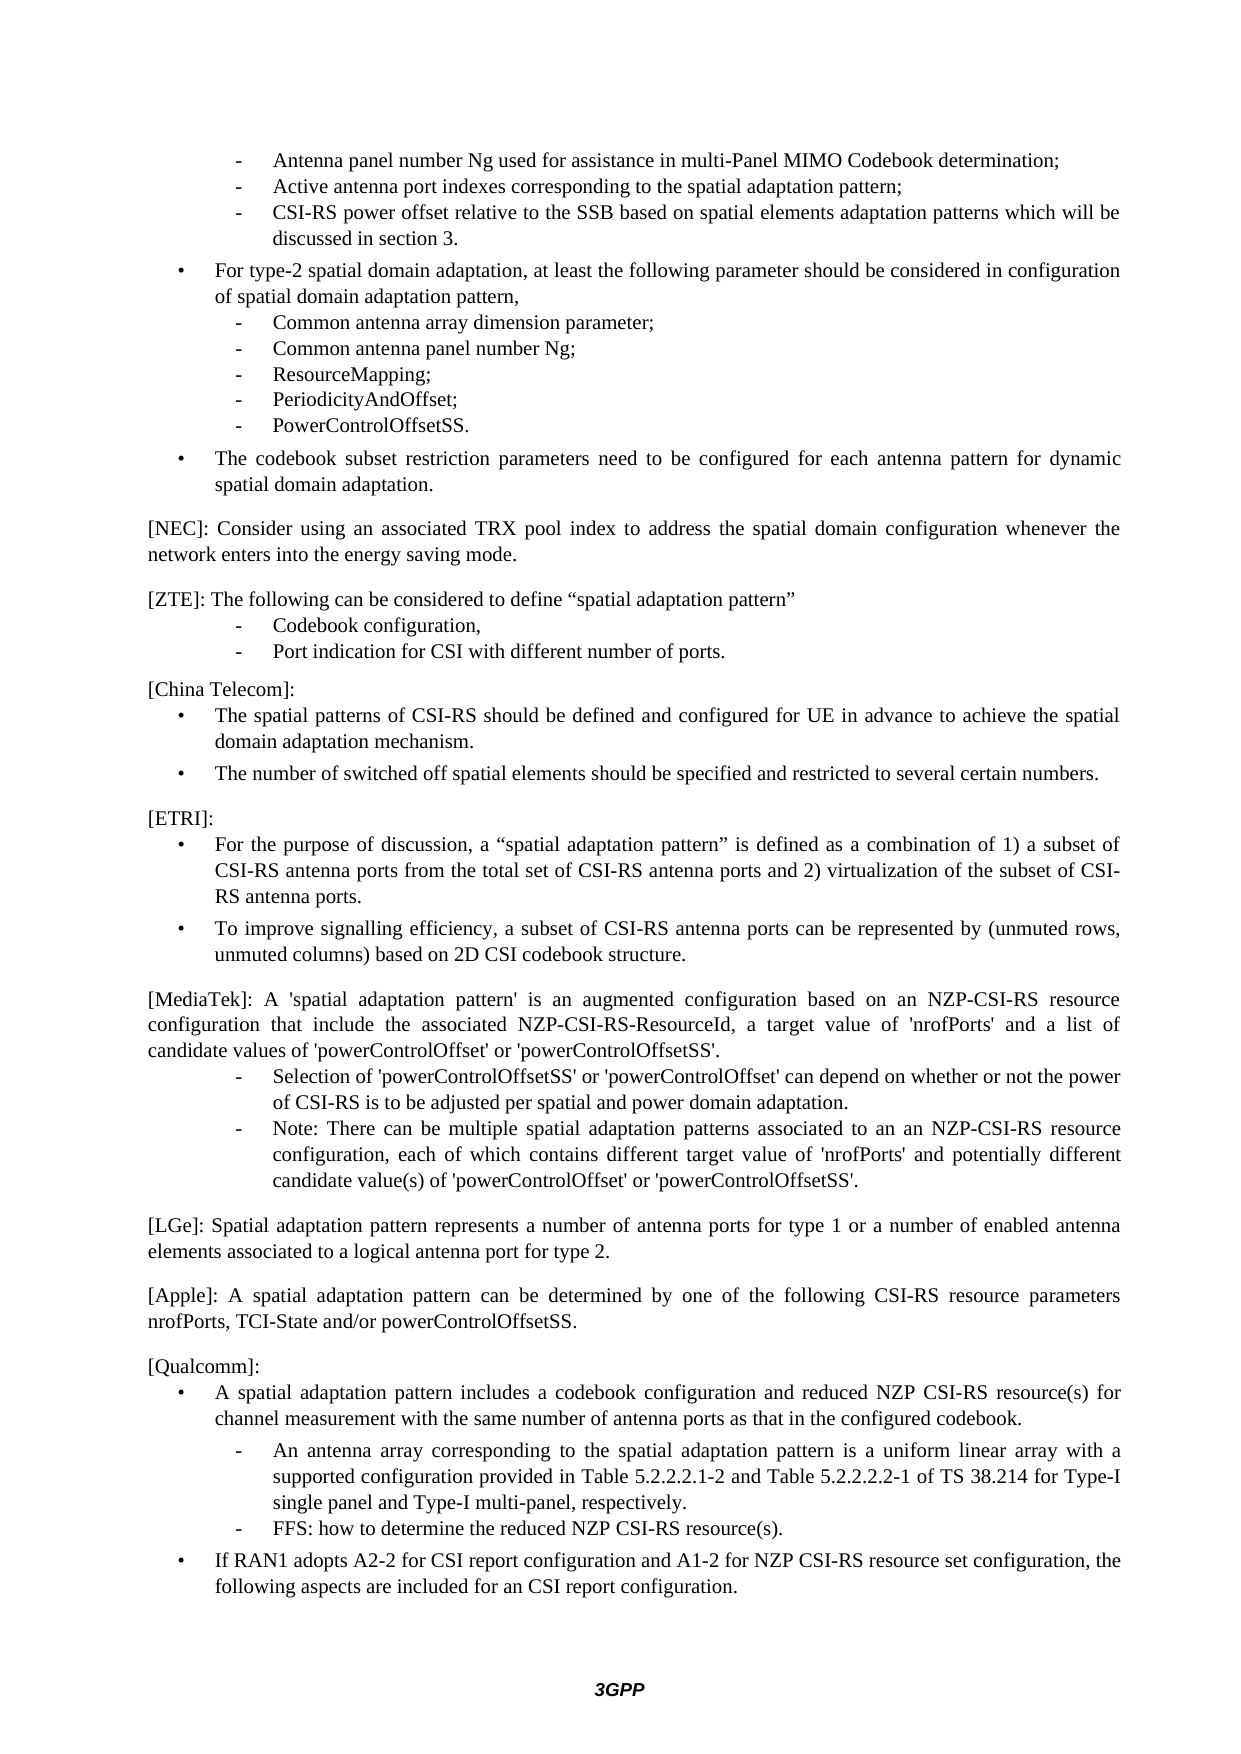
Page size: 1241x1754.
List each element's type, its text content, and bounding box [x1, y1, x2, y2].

text [MediaTek]: A 'spatial adaptation pattern' is an augmented configuration based on an NZP-CSI-RS resource configuration that include the associated NZP-CSI-RS-ResourceId, a target value of 'nrofPorts' and a list of candidate values of 'powerControlOffset' or 'powerControlOffsetSS'. [148, 986, 1122, 1062]
list Common antenna array dimension parameter; [235, 309, 1122, 334]
list FFS: how to determine the reduced NZP CSI-RS resource(s). [235, 1516, 1122, 1540]
list PeriodicityAndOffset; [235, 387, 1122, 411]
list PowerControlOffsetSS. [235, 413, 1122, 437]
text [China Telecom]: [148, 677, 1122, 701]
list CSI-RS power offset relative to the SSB based on spatial elements adaptation patterns which will be discussed in section 3. [235, 199, 1122, 249]
list ResourceMapping; [235, 361, 1122, 386]
text [ZTE]: The following can be considered to define “spatial adaptation pattern” [148, 587, 1122, 611]
list For type-2 spatial domain adaptation, at least the following parameter should be considered in configuration of spatial domain adaptation pattern, [177, 258, 1122, 308]
list A spatial adaptation pattern includes a codebook configuration and reduced NZP CSI-RS resource(s) for channel measurement with the same number of antenna ports as that in the configured codebook. [177, 1380, 1122, 1430]
list An antenna array corresponding to the spatial adaptation pattern is a uniform linear array with a supported configuration provided in Table 5.2.2.2.1-2 and Table 5.2.2.2.2-1 of TS 38.214 for Type-I single panel and Type-I multi-panel, respectively. [235, 1438, 1122, 1514]
list Antenna panel number Ng used for assistance in multi-Panel MIMO Codebook determination; [235, 148, 1122, 172]
list The number of switched off spatial elements should be specified and restricted to several certain numbers. [177, 761, 1122, 785]
list The spatial patterns of CSI-RS should be defined and configured for UE in advance to achieve the spatial domain adaptation mechanism. [177, 703, 1122, 753]
list Codebook configuration, [235, 613, 1122, 637]
list Selection of 'powerControlOffsetSS' or 'powerControlOffset' can depend on whether or not the power of CSI-RS is to be adjusted per spatial and power domain adaptation. [235, 1064, 1122, 1114]
list If RAN1 adopts A2-2 for CSI report configuration and A1-2 for NZP CSI-RS resource set configuration, the following aspects are included for an CSI report configuration. [177, 1548, 1122, 1598]
list Note: There can be multiple spatial adaptation patterns associated to an an NZP-CSI-RS resource configuration, each of which contains different target value of 'nrofPorts' and potentially different candidate value(s) of 'powerControlOffset' or 'powerControlOffsetSS'. [235, 1116, 1122, 1192]
text [ETRI]: [148, 806, 1122, 830]
text [Qualcomm]: [148, 1354, 1122, 1378]
list For the purpose of discussion, a “spatial adaptation pattern” is defined as a combination of 1) a subset of CSI-RS antenna ports from the total set of CSI-RS antenna ports and 2) virtualization of the subset of CSI-RS antenna ports. [177, 832, 1122, 908]
list Active antenna port indexes corresponding to the spatial adaptation pattern; [235, 174, 1122, 198]
list The codebook subset restriction parameters need to be configured for each antenna pattern for dynamic spatial domain adaptation. [177, 446, 1122, 496]
list To improve signalling efficiency, a subset of CSI-RS antenna ports can be represented by (unmuted rows, unmuted columns) based on 2D CSI codebook structure. [177, 916, 1122, 966]
text [NEC]: Consider using an associated TRX pool index to address the spatial domain configuration whenever the network enters into the energy saving mode. [148, 516, 1122, 566]
list Port indication for CSI with different number of ports. [235, 639, 1122, 663]
list Common antenna panel number Ng; [235, 336, 1122, 359]
text [LGe]: Spatial adaptation pattern represents a number of antenna ports for type 1 or a number of enabled antenna elements associated to a logical antenna port for type 2. [148, 1213, 1122, 1263]
text [Apple]: A spatial adaptation pattern can be determined by one of the following CSI-RS resource parameters nrofPorts, TCI-State and/or powerControlOffsetSS. [148, 1283, 1122, 1333]
